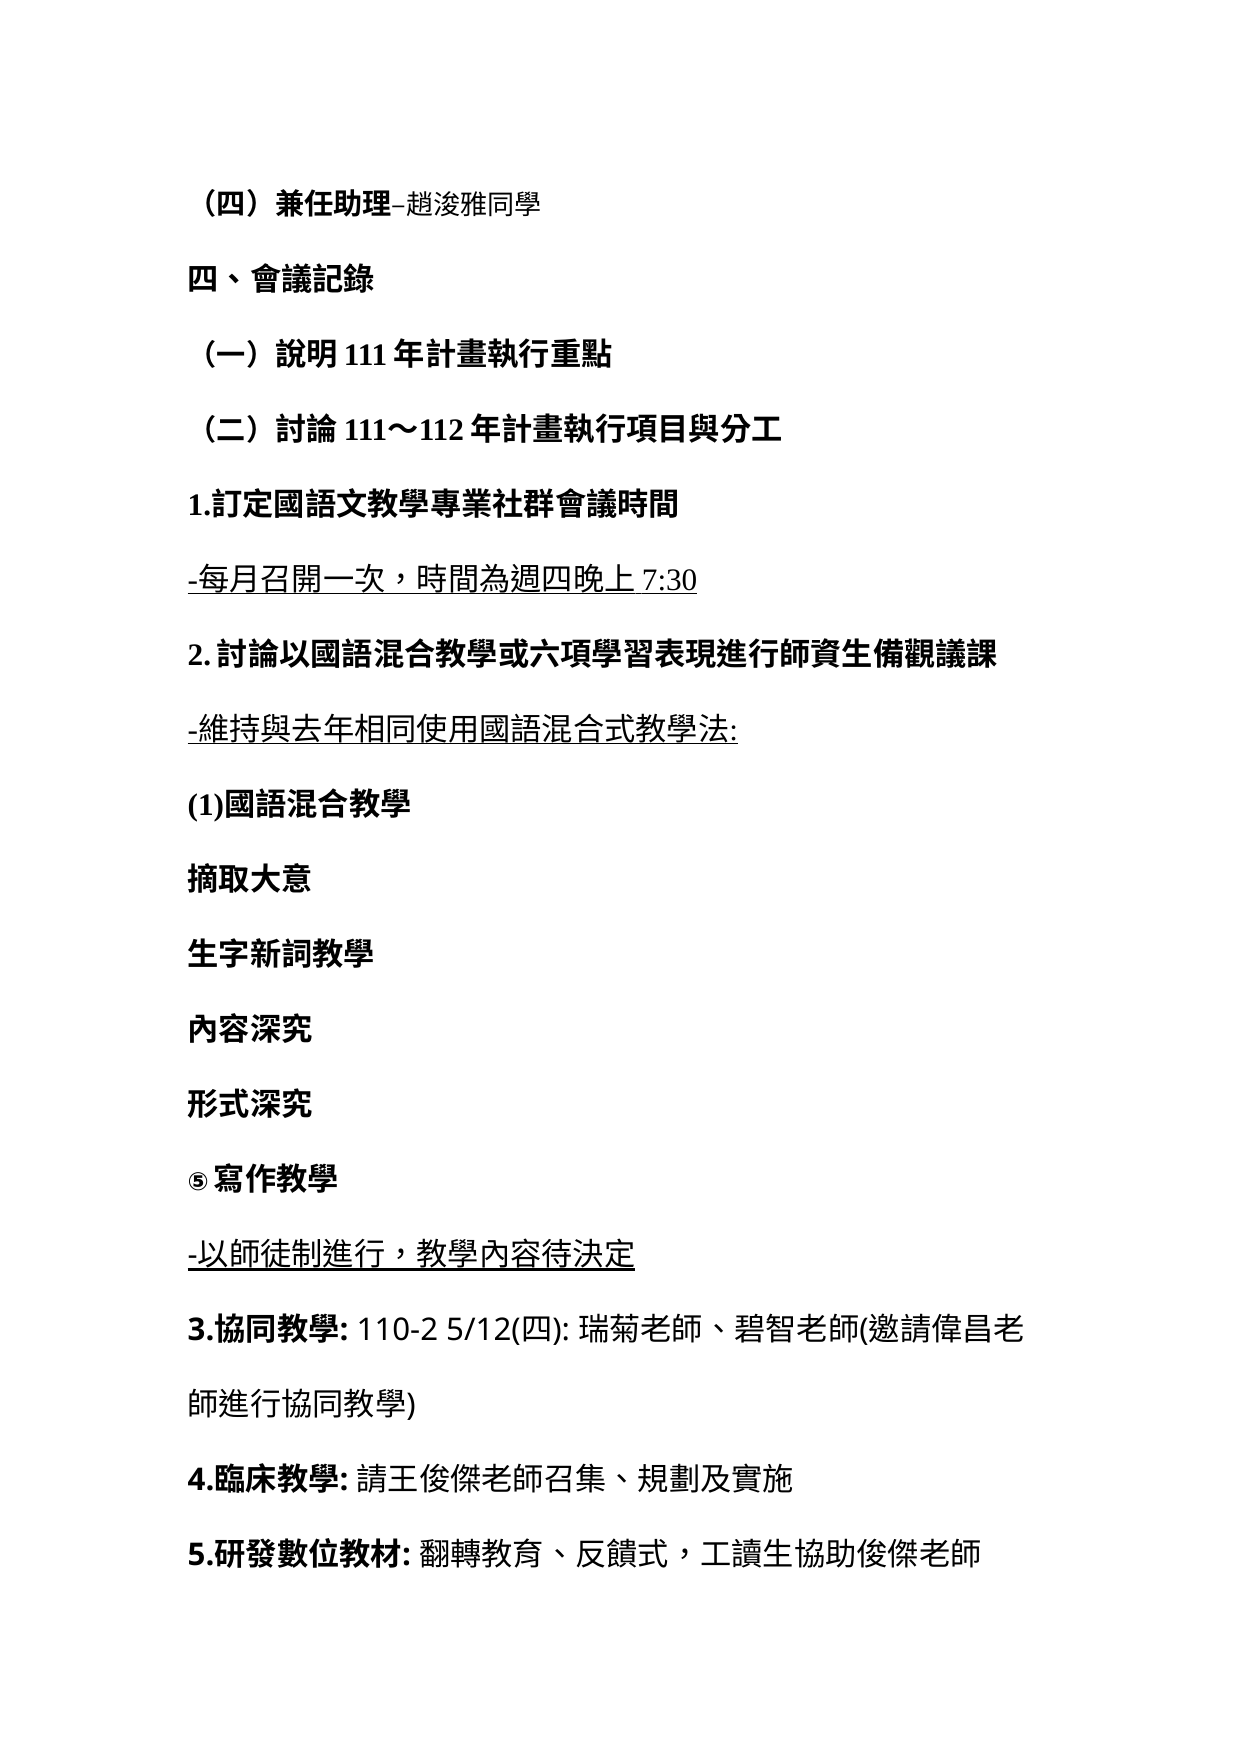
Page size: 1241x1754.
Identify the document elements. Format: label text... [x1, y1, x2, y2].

text 1.訂定國語文教學專業社群會議時間 [187, 464, 1053, 539]
text （四）兼任助理–趙浚雅同學 [187, 164, 1053, 239]
text 4.臨床教學: 請王俊傑老師召集、規劃及實施 [187, 1439, 1053, 1514]
text （一）說明111年計畫執行重點 [187, 314, 1053, 389]
text 生字新詞教學 [187, 914, 1053, 989]
text -以師徒制進行，教學內容待決定 [187, 1214, 1053, 1289]
text 5.研發數位教材: 翻轉教育、反饋式，工讀生協助俊傑老師 [187, 1514, 1053, 1589]
text -維持與去年相同使用國語混合式教學法: [187, 689, 1053, 764]
text 內容深究 [187, 989, 1053, 1064]
text 2. 討論以國語混合教學或六項學習表現進行師資生備觀議課 [187, 614, 1053, 689]
text ⑤寫作教學 [187, 1139, 1053, 1214]
text -每月召開一次，時間為週四晚上7:30 [187, 539, 1053, 614]
text 3.協同教學: 110-2 5/12(四): 瑞菊老師、碧智老師(邀請偉昌老師進行協同教學) [187, 1289, 1053, 1439]
text 摘取大意 [187, 839, 1053, 914]
text 形式深究 [187, 1064, 1053, 1139]
text (1)國語混合教學 [187, 764, 1053, 839]
text 四、會議記錄 [187, 239, 1053, 314]
text （二）討論111～112年計畫執行項目與分工 [187, 389, 1053, 464]
